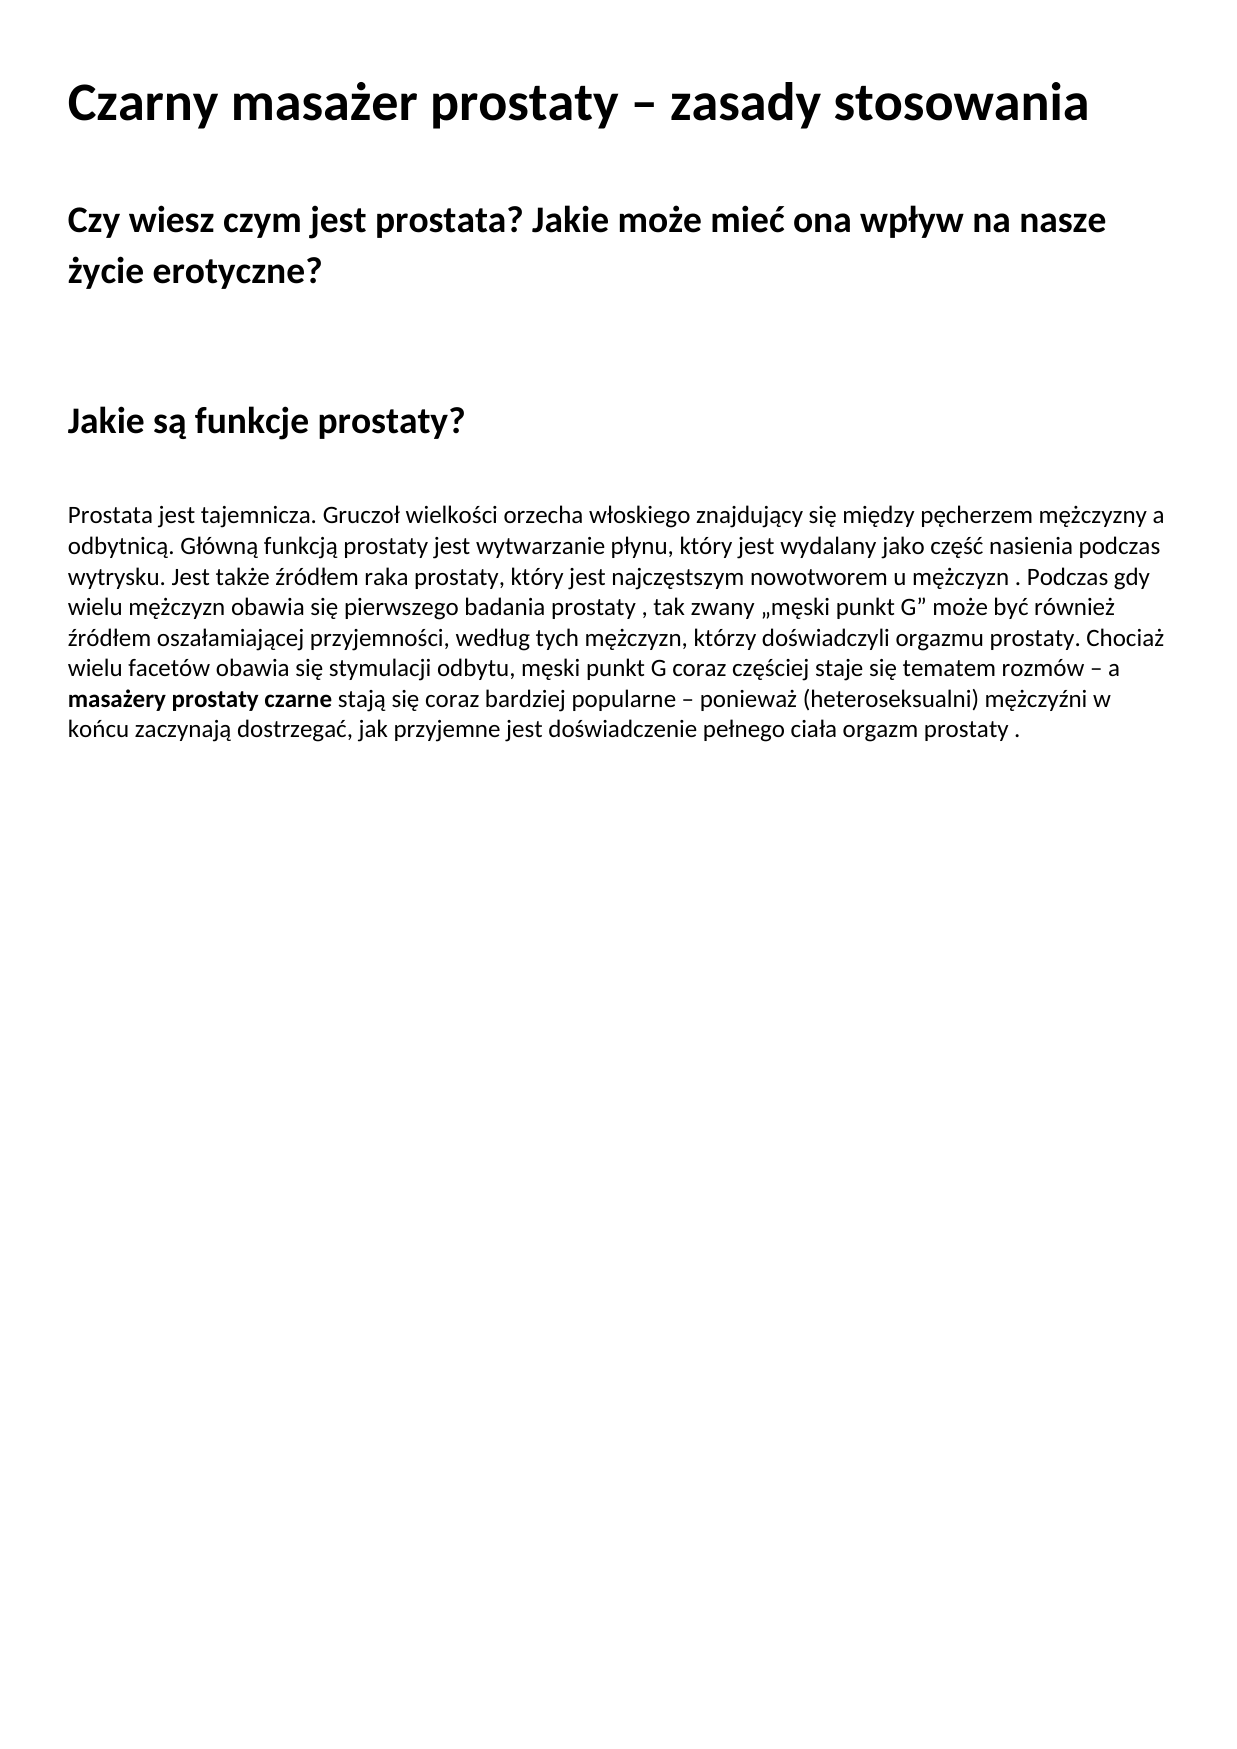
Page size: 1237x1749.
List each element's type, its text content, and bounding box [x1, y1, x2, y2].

text Jakie są funkcje prostaty? [68, 397, 1169, 443]
text Prostata jest tajemnicza. Gruczoł wielkości orzecha włoskiego znajdujący się między pęcherzem mężczyzny a odbytnicą. Główną funkcją prostaty jest wytwarzanie płynu, który jest wydalany jako część nasienia podczas wytrysku. Jest także źródłem raka prostaty, który jest najczęstszym nowotworem u mężczyzn . Podczas gdy wielu mężczyzn obawia się pierwszego badania prostaty , tak zwany „męski punkt G” może być również źródłem oszałamiającej przyjemności, według tych mężczyzn, którzy doświadczyli orgazmu prostaty. Chociaż wielu facetów obawia się stymulacji odbytu, męski punkt G coraz częściej staje się tematem rozmów – a masażery prostaty czarne stają się coraz bardziej popularne – ponieważ (heteroseksualni) mężczyźni w końcu zaczynają dostrzegać, jak przyjemne jest doświadczenie pełnego ciała orgazm prostaty . [68, 500, 1169, 744]
text Czarny masażer prostaty – zasady stosowania [68, 68, 1169, 134]
text Czy wiesz czym jest prostata? Jakie może mieć ona wpływ na nasze życie erotyczne? [68, 196, 1169, 293]
